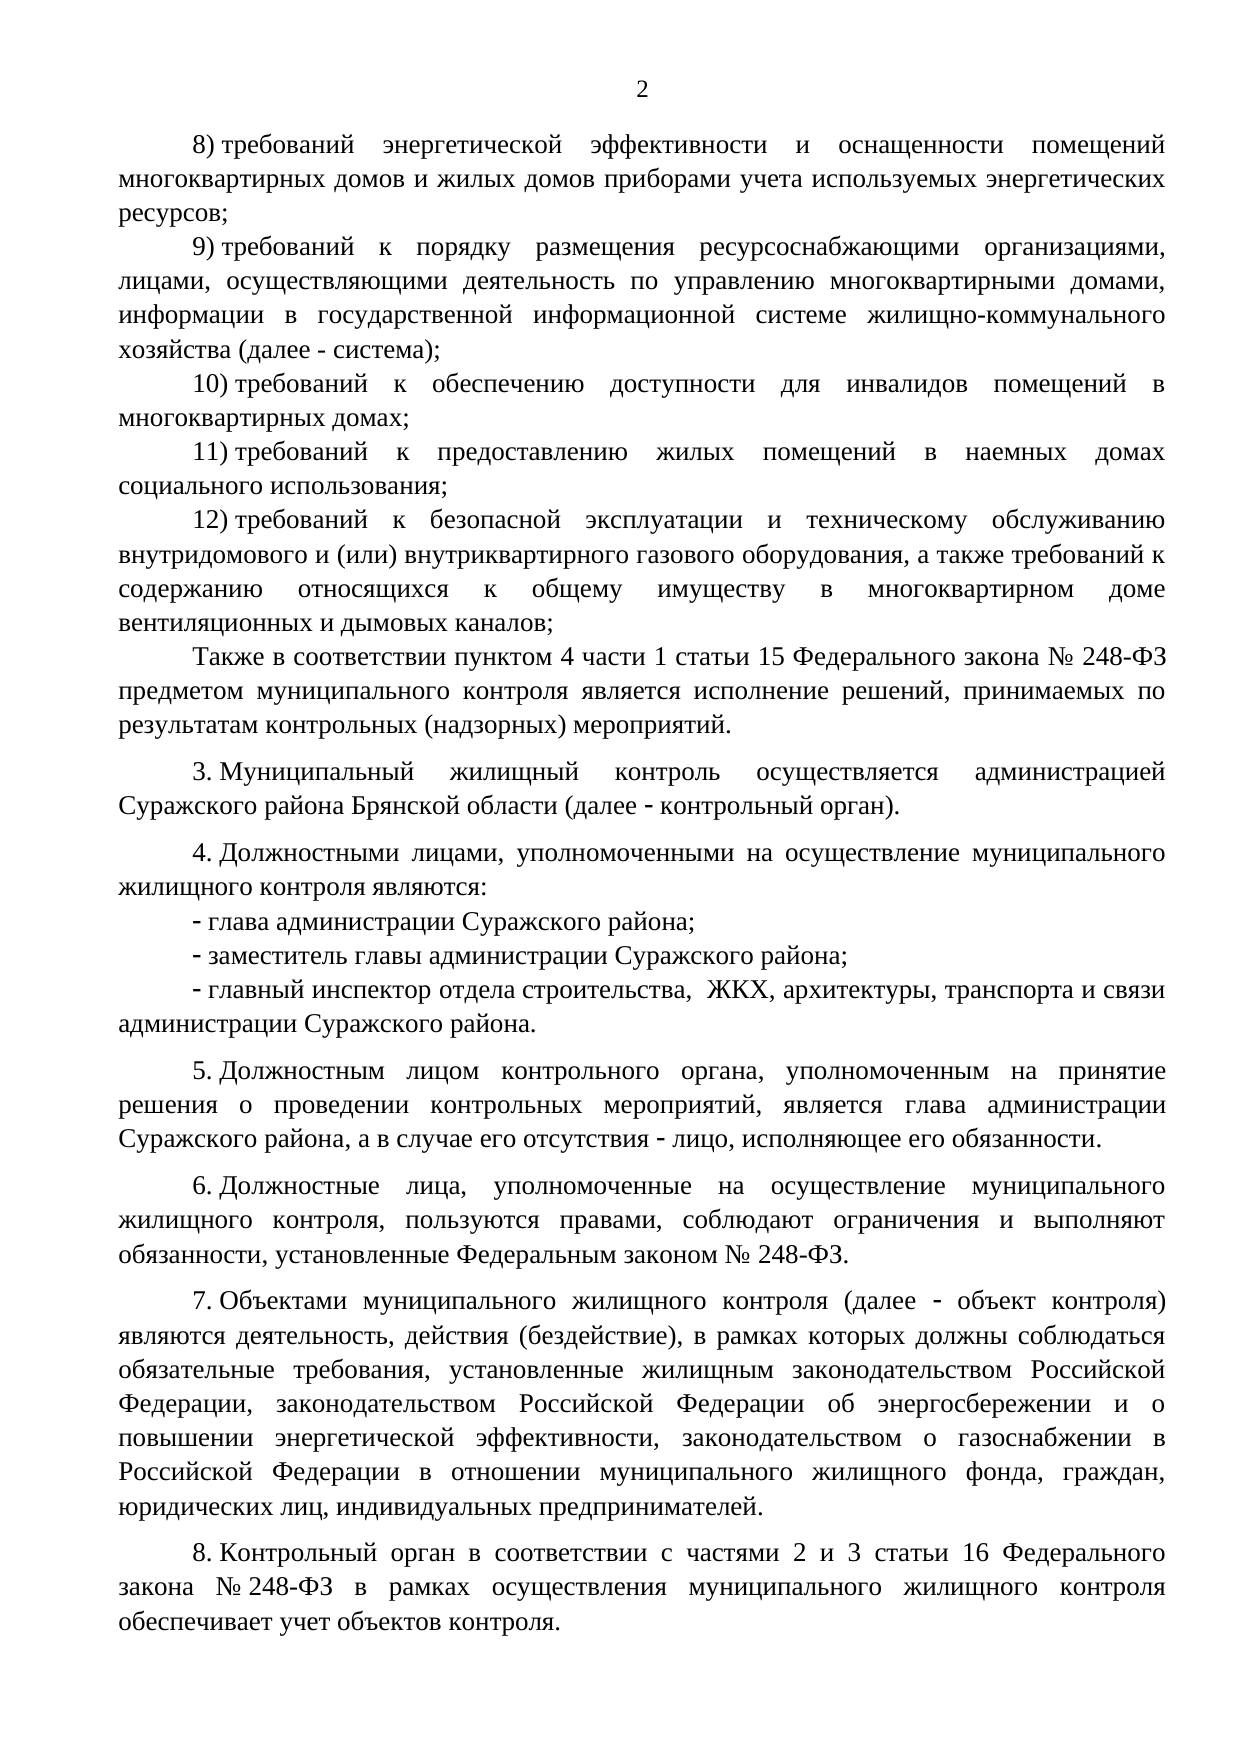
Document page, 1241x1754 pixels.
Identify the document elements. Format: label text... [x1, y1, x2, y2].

text главный инспектор отдела строительства, ЖКХ, архитектуры, транспорта и связи администрации Суражского района. [118, 973, 1167, 1039]
list 3. Муниципальный жилищный контроль осуществляется администрацией Суражского района Брянской области (далее контрольный орган). [118, 755, 1167, 821]
title Также в соответствии пунктом 4 части 1 статьи 15 Федерального закона № 248-ФЗ предметом муниципального контроля является исполнение решений, принимаемых по результатам контрольных (надзорных) мероприятий. [118, 640, 1167, 740]
title 12) требований к безопасной эксплуатации и техническому обслуживанию внутридомового и (или) внутриквартирного газового оборудования, а также требований к содержанию относящихся к общему имуществу в многоквартирном доме вентиляционных и дымовых каналов; [118, 503, 1167, 637]
text глава администрации Суражского района; [118, 904, 1167, 936]
text 5. Должностным лицом контрольного органа, уполномоченным на принятие решения о проведении контрольных мероприятий, является глава администрации Суражского района, а в случае его отсутствия лицо, исполняющее его обязанности. [118, 1054, 1167, 1154]
text заместитель главы администрации Суражского района; [118, 939, 1167, 970]
title 8) требований энергетической эффективности и оснащенности помещений многоквартирных домов и жилых домов приборами учета используемых энергетических ресурсов; [118, 128, 1167, 227]
title 11) требований к предоставлению жилых помещений в наемных домах социального использования; [118, 435, 1167, 501]
title 10) требований к обеспечению доступности для инвалидов помещений в многоквартирных домах; [118, 367, 1167, 432]
title 9) требований к порядку размещения ресурсоснабжающими организациями, лицами, осуществляющими деятельность по управлению многоквартирными домами, информации в государственной информационной системе жилищно-коммунального хозяйства (далее - система); [118, 230, 1167, 364]
list 6. Должностные лица, уполномоченные на осуществление муниципального жилищного контроля, пользуются правами, соблюдают ограничения и выполняют обязанности, установленные Федеральным законом № 248-ФЗ. [118, 1169, 1167, 1269]
list 8. Контрольный орган в соответствии с частями 2 и 3 статьи 16 Федерального закона № 248-ФЗ в рамках осуществления муниципального жилищного контроля обеспечивает учет объектов контроля. [118, 1536, 1167, 1570]
list 8. Контрольный орган в соответствии с частями 2 и 3 статьи 16 Федерального закона № 248-ФЗ в рамках осуществления муниципального жилищного контроля обеспечивает учет объектов контроля. [118, 1602, 1167, 1636]
text 4. Должностными лицами, уполномоченными на осуществление муниципального жилищного контроля являются: [118, 836, 1167, 902]
list 7. Объектами муниципального жилищного контроля (далее объект контроля) являются деятельность, действия (бездействие), в рамках которых должны соблюдаться обязательные требования, установленные жилищным законодательством Российской Федерации, законодательством Российской Федерации об энергосбережении и о повышении энергетической эффективности, законодательством о газоснабжении в Российской Федерации в отношении муниципального жилищного фонда, граждан, юридических лиц, индивидуальных предпринимателей. [118, 1284, 1167, 1521]
